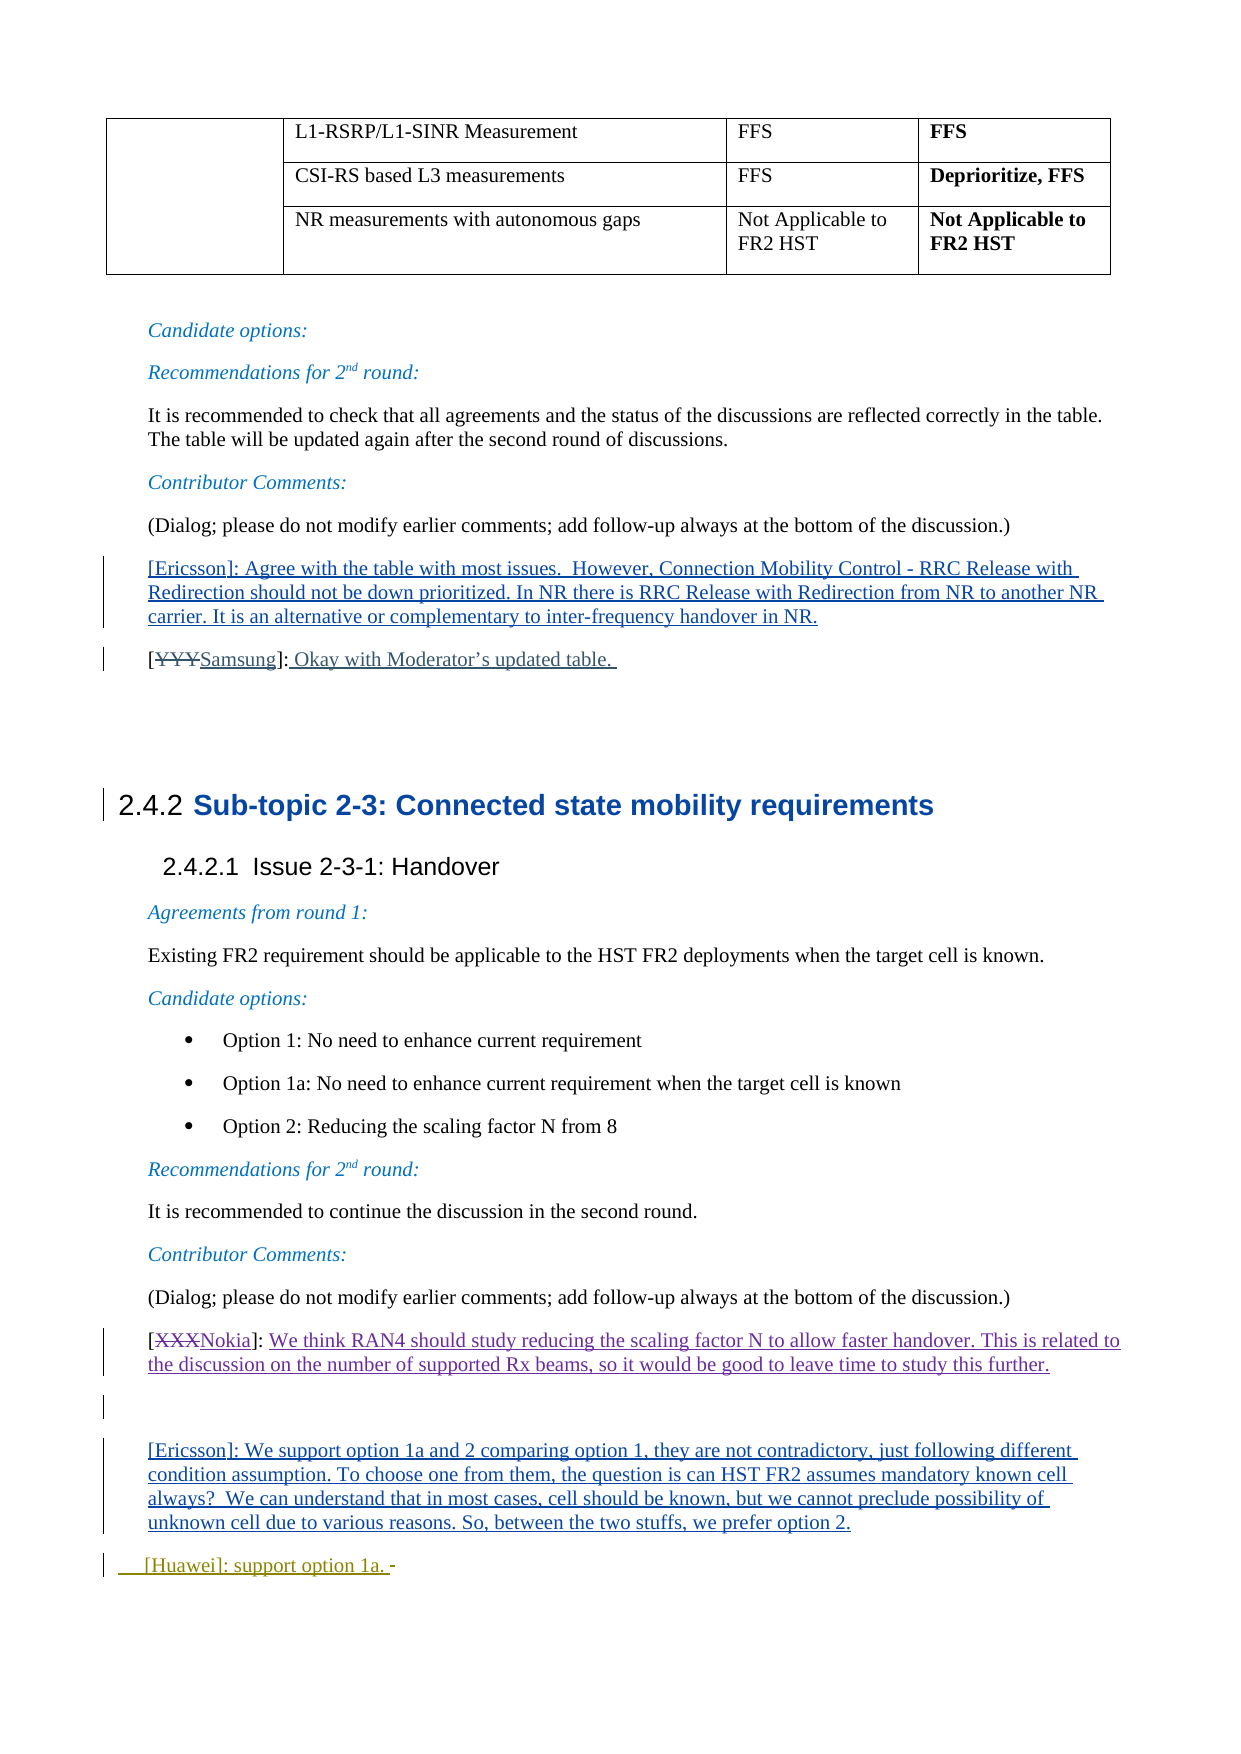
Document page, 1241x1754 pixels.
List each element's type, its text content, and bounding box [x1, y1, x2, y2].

table_cell Not Applicable to FR2 HST [727, 207, 918, 274]
table_cell Deprioritize, FFS [919, 163, 1110, 206]
text It is recommended to check that all agreements and the status of the discussions are reflected correctly in the table. The table will be updated again after the second round of discussions. [148, 403, 1122, 451]
table_cell Not Applicable to FR2 HST [919, 207, 1110, 274]
text Recommendations for 2nd round: [148, 360, 1122, 384]
subtitle Issue 2-3-1: Handover [162, 852, 1122, 881]
text (Dialog; please do not modify earlier comments; add follow-up always at the bottom of the discussion.) [148, 513, 1122, 537]
text Recommendations for 2nd round: [148, 1157, 1122, 1181]
subtitle Sub-topic 2-3: Connected state mobility requirements [118, 787, 1122, 821]
text []: [148, 647, 1122, 671]
text Agreements from round 1: [148, 900, 1122, 924]
text (Dialog; please do not modify earlier comments; add follow-up always at the bottom of the discussion.) [148, 1285, 1122, 1309]
table_cell CSI-RS based L3 measurements [284, 163, 726, 206]
text []: [148, 1328, 1122, 1376]
list Option 1a: No need to enhance current requirement when the target cell is known [185, 1071, 1122, 1095]
table_cell FFS [727, 163, 918, 206]
text Candidate options: [148, 317, 1122, 342]
table_cell FFS [919, 119, 1110, 162]
table_cell FFS [727, 119, 918, 162]
text It is recommended to continue the discussion in the second round. [148, 1199, 1122, 1223]
text Contributor Comments: [148, 1242, 1122, 1266]
list Option 1: No need to enhance current requirement [185, 1028, 1122, 1052]
text Candidate options: [148, 985, 1122, 1009]
text Existing FR2 requirement should be applicable to the HST FR2 deployments when the target cell is known. [148, 943, 1122, 967]
text Contributor Comments: [148, 470, 1122, 494]
table_cell L1-RSRP/L1-SINR Measurement [284, 119, 726, 162]
table_cell NR measurements with autonomous gaps [284, 207, 726, 274]
list Option 2: Reducing the scaling factor N from 8 [185, 1114, 1122, 1138]
